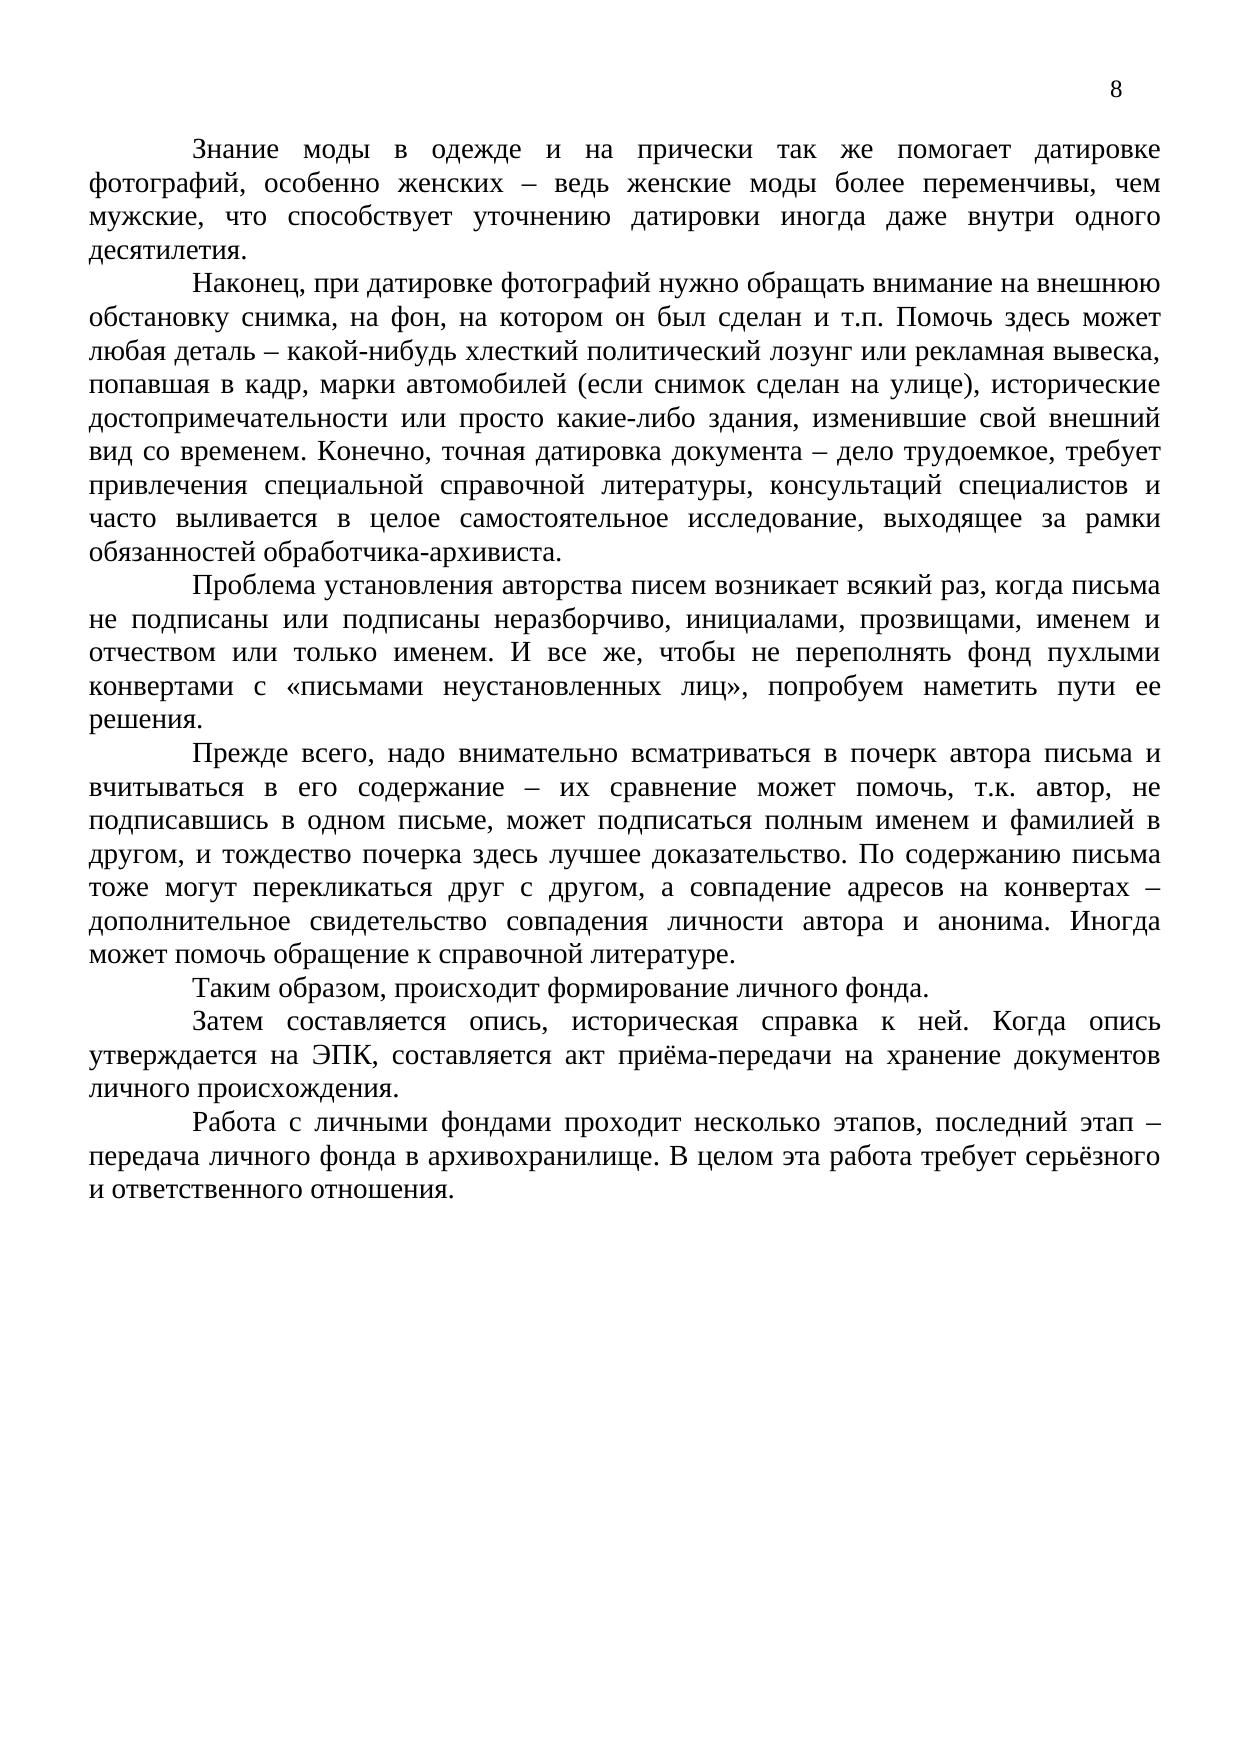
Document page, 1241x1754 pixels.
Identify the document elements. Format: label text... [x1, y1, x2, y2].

list Затем составляется опись, историческая справка к ней. Когда опись утверждается на ЭПК, составляется акт приёма-передачи на хранение документов личного происхождения. [88, 1003, 1162, 1104]
list Наконец, при датировке фотографий нужно обращать внимание на внешнюю обстановку снимка, на фон, на котором он был сделан и т.п. Помочь здесь может любая деталь – какой-нибудь хлесткий политический лозунг или рекламная вывеска, попавшая в кадр, марки автомобилей (если снимок сделан на улице), исторические достопримечательности или просто какие-либо здания, изменившие свой внешний вид со временем. Конечно, точная датировка документа – дело трудоемкое, требует привлечения специальной справочной литературы, консультаций специалистов и часто выливается в целое самостоятельное исследование, выходящее за рамки обязанностей обработчика-архивиста. [88, 266, 1162, 567]
list Проблема установления авторства писем возникает всякий раз, когда письма не подписаны или подписаны неразборчиво, инициалами, прозвищами, именем и отчеством или только именем. И все же, чтобы не переполнять фонд пухлыми конвертами с «письмами неустановленных лиц», попробуем наметить пути ее решения. [88, 567, 1162, 735]
list Прежде всего, надо внимательно всматриваться в почерк автора письма и вчитываться в его содержание – их сравнение может помочь, т.к. автор, не подписавшись в одном письме, может подписаться полным именем и фамилией в другом, и тождество почерка здесь лучшее доказательство. По содержанию письма тоже могут перекликаться друг с другом, а совпадение адресов на конвертах – дополнительное свидетельство совпадения личности автора и анонима. Иногда может помочь обращение к справочной литературе. [88, 735, 1162, 970]
list Таким образом, происходит формирование личного фонда. [88, 970, 1162, 1003]
list Работа с личными фондами проходит несколько этапов, последний этап – передача личного фонда в архивохранилище. В целом эта работа требует серьёзного и ответственного отношения. [88, 1104, 1162, 1205]
list Знание моды в одежде и на прически так же помогает датировке фотографий, особенно женских – ведь женские моды более переменчивы, чем мужские, что способствует уточнению датировки иногда даже внутри одного десятилетия. [88, 131, 1162, 266]
